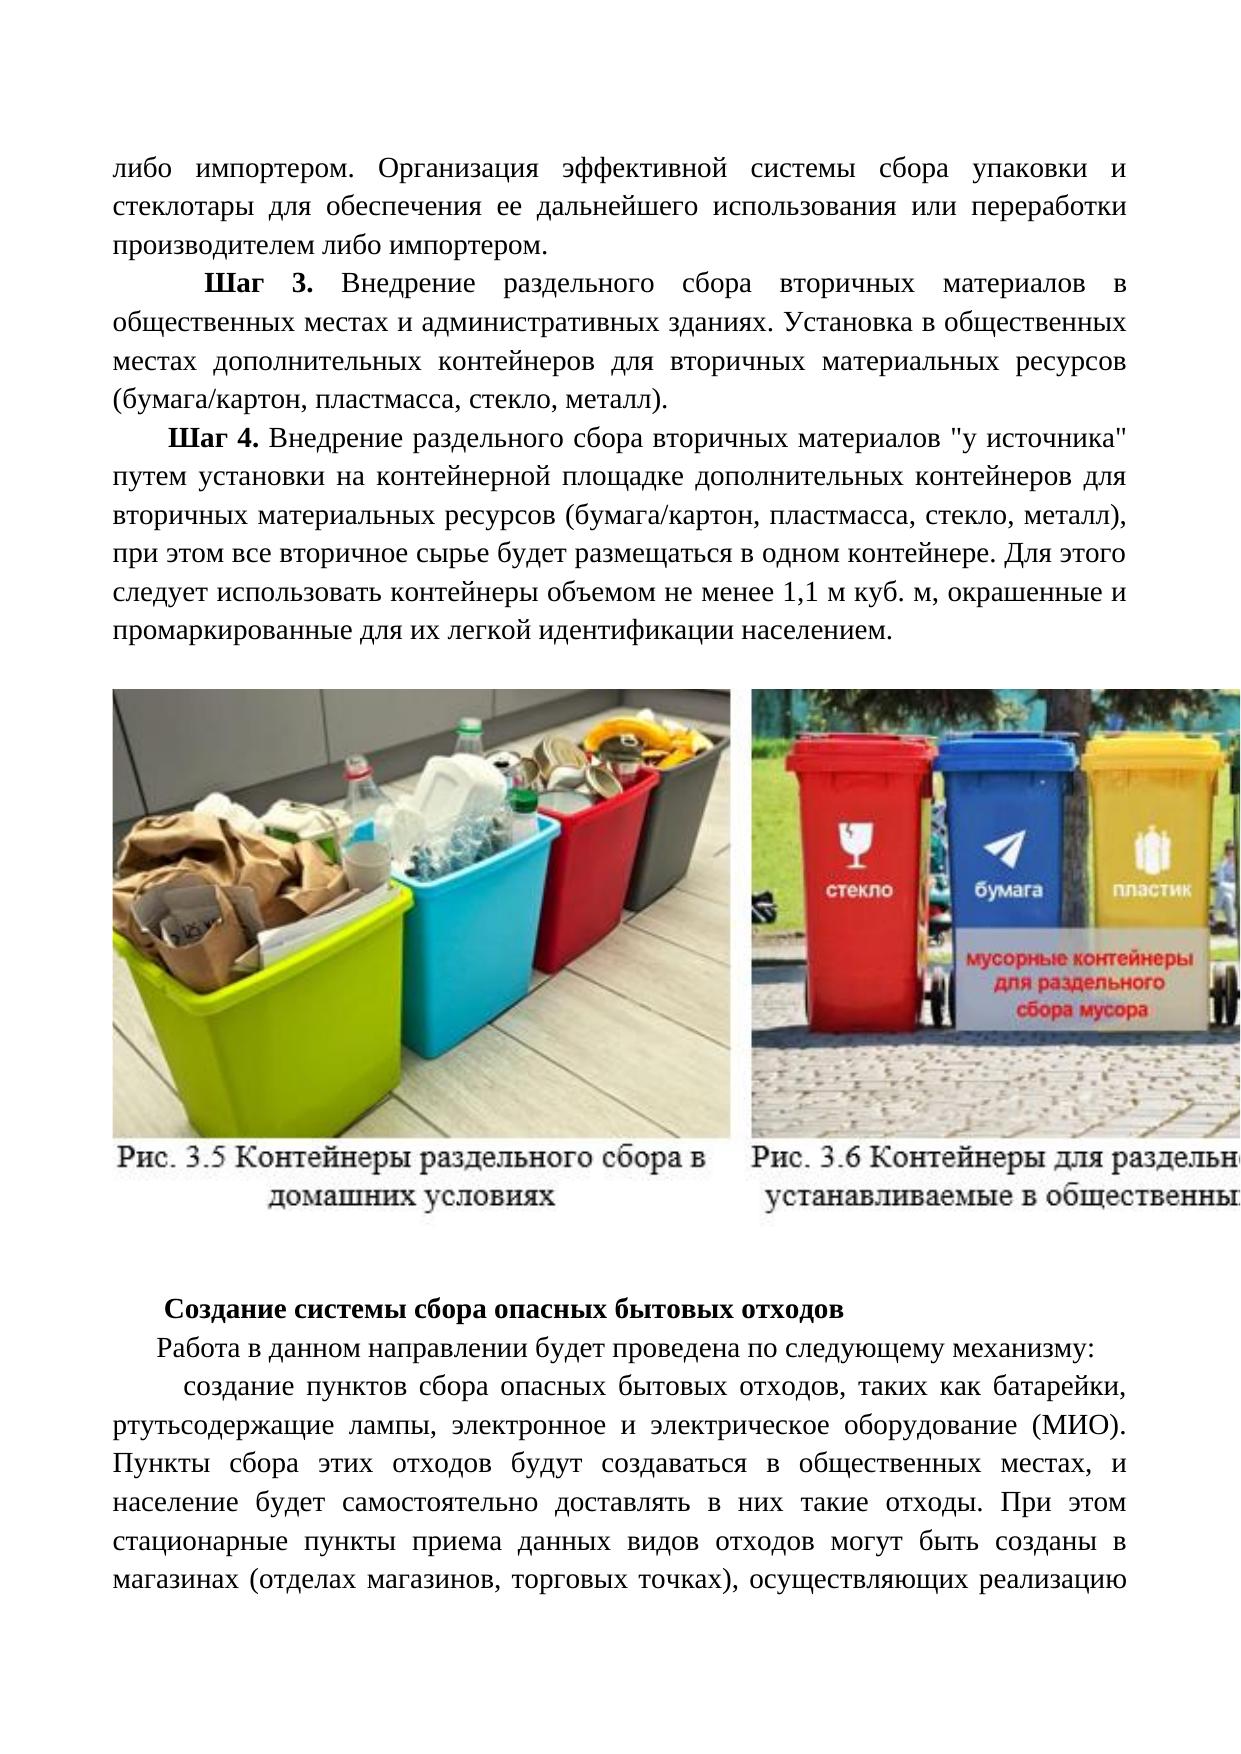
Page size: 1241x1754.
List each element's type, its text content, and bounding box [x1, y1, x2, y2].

text Создание системы сбора опасных бытовых отходов [112, 1291, 1128, 1325]
text Работа в данном направлении будет проведена по следующему механизму: [112, 1330, 1128, 1363]
picture [112, 689, 1241, 1227]
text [112, 1368, 1128, 1595]
text Шаг 3. Внедрение раздельного сбора вторичных материалов в общественных местах и административных зданиях. Установка в общественных местах дополнительных контейнеров для вторичных материальных ресурсов (бумага/картон, пластмасса, стекло, металл). [112, 266, 1128, 415]
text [112, 150, 1128, 261]
text Шаг 4. Внедрение раздельного сбора вторичных материалов "у источника" путем установки на контейнерной площадке дополнительных контейнеров для вторичных материальных ресурсов (бумага/картон, пластмасса, стекло, металл), при этом все вторичное сырье будет размещаться в одном контейнере. Для этого следует использовать контейнеры объемом не менее 1,1 м куб. м, окрашенные и промаркированные для их легкой идентификации населением. [112, 420, 1128, 646]
